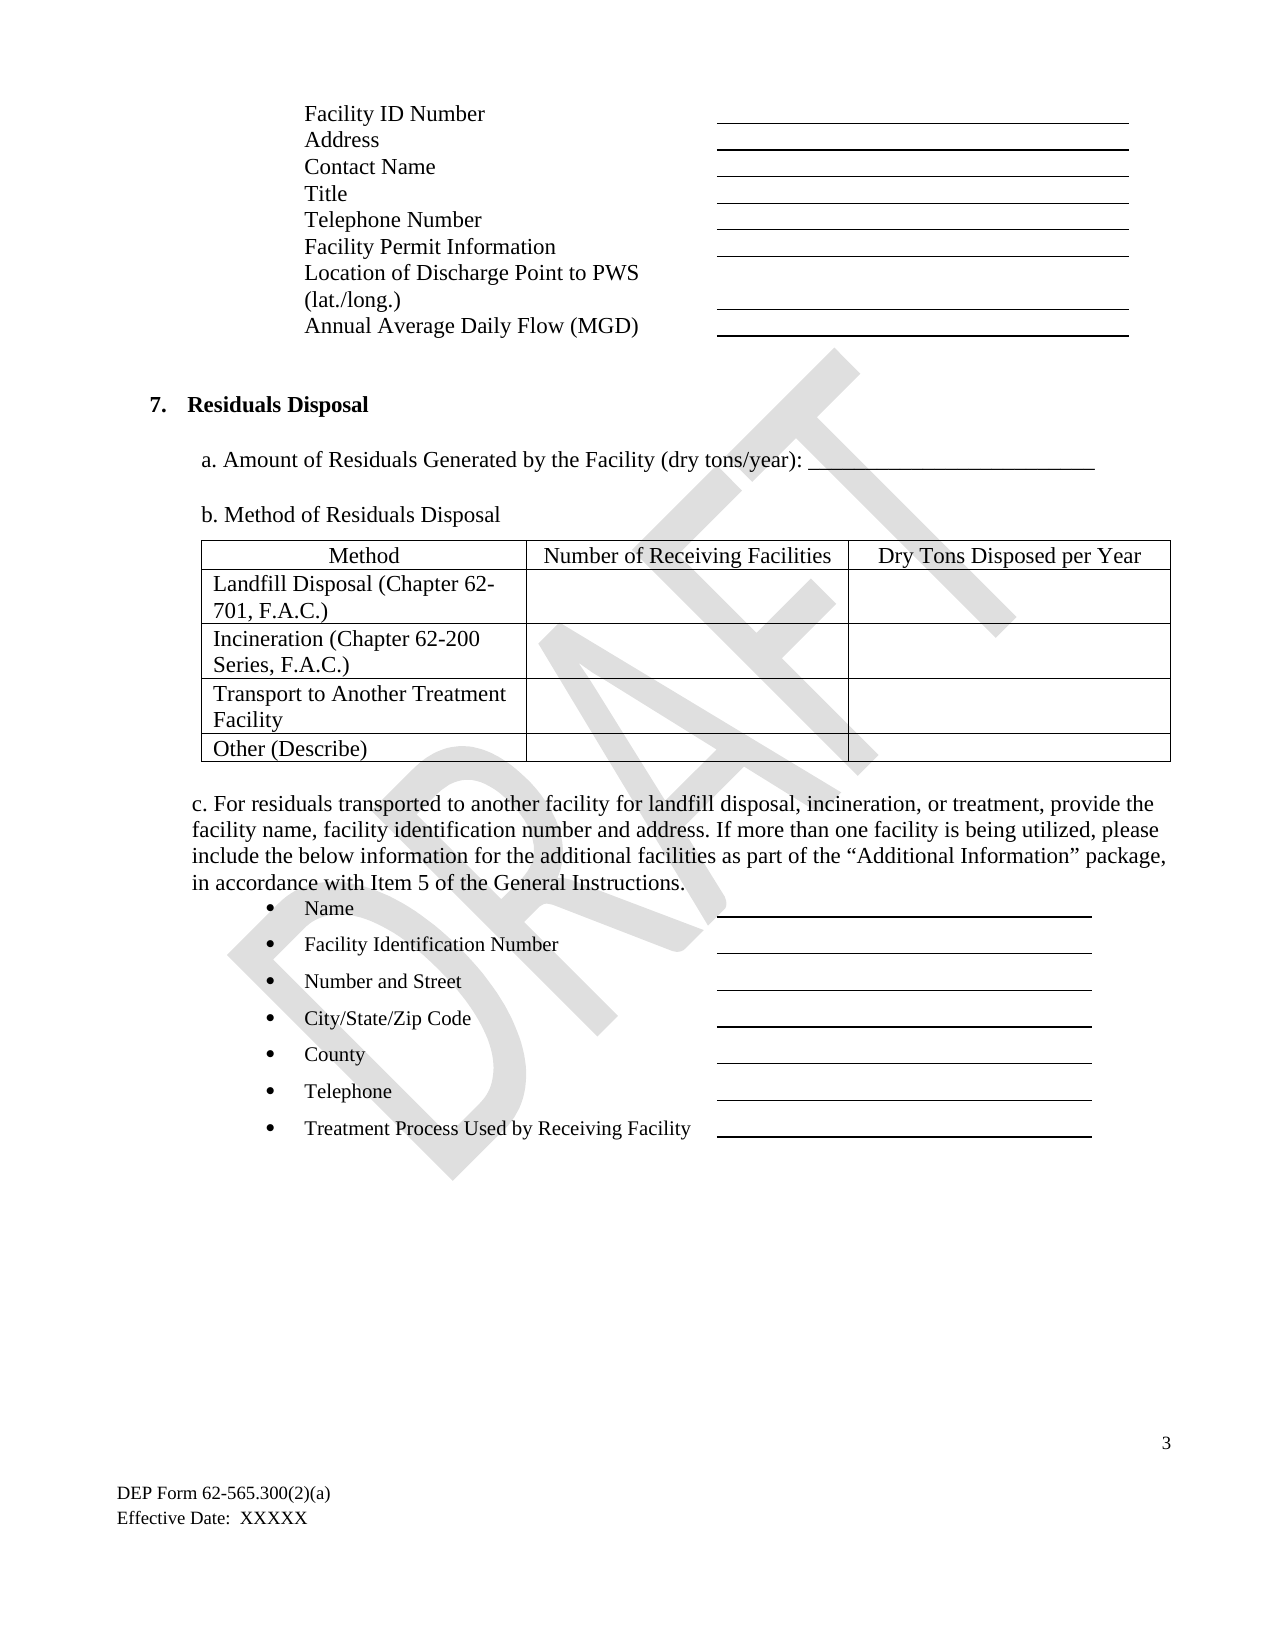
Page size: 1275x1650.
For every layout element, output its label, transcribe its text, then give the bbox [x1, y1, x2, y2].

list City/State/Zip Code [267, 1006, 1171, 1030]
table_cell [527, 734, 848, 761]
table_header Dry Tons Disposed per Year [849, 541, 1170, 568]
table_cell Transport to Another Treatment Facility [202, 679, 526, 733]
text b. Method of Residuals Disposal [201, 501, 1171, 527]
list Address [267, 127, 1171, 153]
table_cell [527, 624, 848, 678]
text a. Amount of Residuals Generated by the Facility (dry tons/year): _________________________ [201, 446, 1171, 472]
text c. For residuals transported to another facility for landfill disposal, incineration, or treatment, provide the facility name, facility identification number and address. If more than one facility is being utilized, please include the below information for the additional facilities as part of the “Additional Information” package, in accordance with Item 5 of the General Instructions. [117, 789, 1171, 895]
table_header Method [202, 541, 526, 568]
list Contact Name [267, 153, 1171, 179]
list Name [267, 896, 1171, 920]
table_cell [849, 734, 1170, 761]
table_cell [527, 679, 848, 733]
table_cell [849, 570, 1170, 623]
table_cell Landfill Disposal (Chapter 62- 701, F.A.C.) [202, 570, 526, 623]
list Annual Average Daily Flow (MGD) [304, 312, 1171, 339]
list Title [267, 180, 1171, 206]
list Treatment Process Used by Receiving Facility [267, 1116, 1171, 1140]
list Facility Identification Number [267, 932, 1171, 956]
list Location of Discharge Point to PWS [267, 259, 1171, 286]
list Facility ID Number [267, 100, 1171, 126]
list Number and Street [267, 969, 1171, 993]
table_cell [849, 679, 1170, 733]
table_cell Other (Describe) [202, 734, 526, 761]
table_cell [527, 570, 848, 623]
table_header Number of Receiving Facilities [527, 541, 848, 568]
list Telephone [267, 1079, 1171, 1103]
table_cell [849, 624, 1170, 678]
list Telephone Number [267, 206, 1171, 233]
list Residuals Disposal [149, 392, 1171, 418]
list (lat./long.) [267, 286, 1171, 312]
table_cell Incineration (Chapter 62-200 Series, F.A.C.) [202, 624, 526, 678]
list Facility Permit Information [267, 233, 1171, 259]
list County [267, 1042, 1171, 1066]
